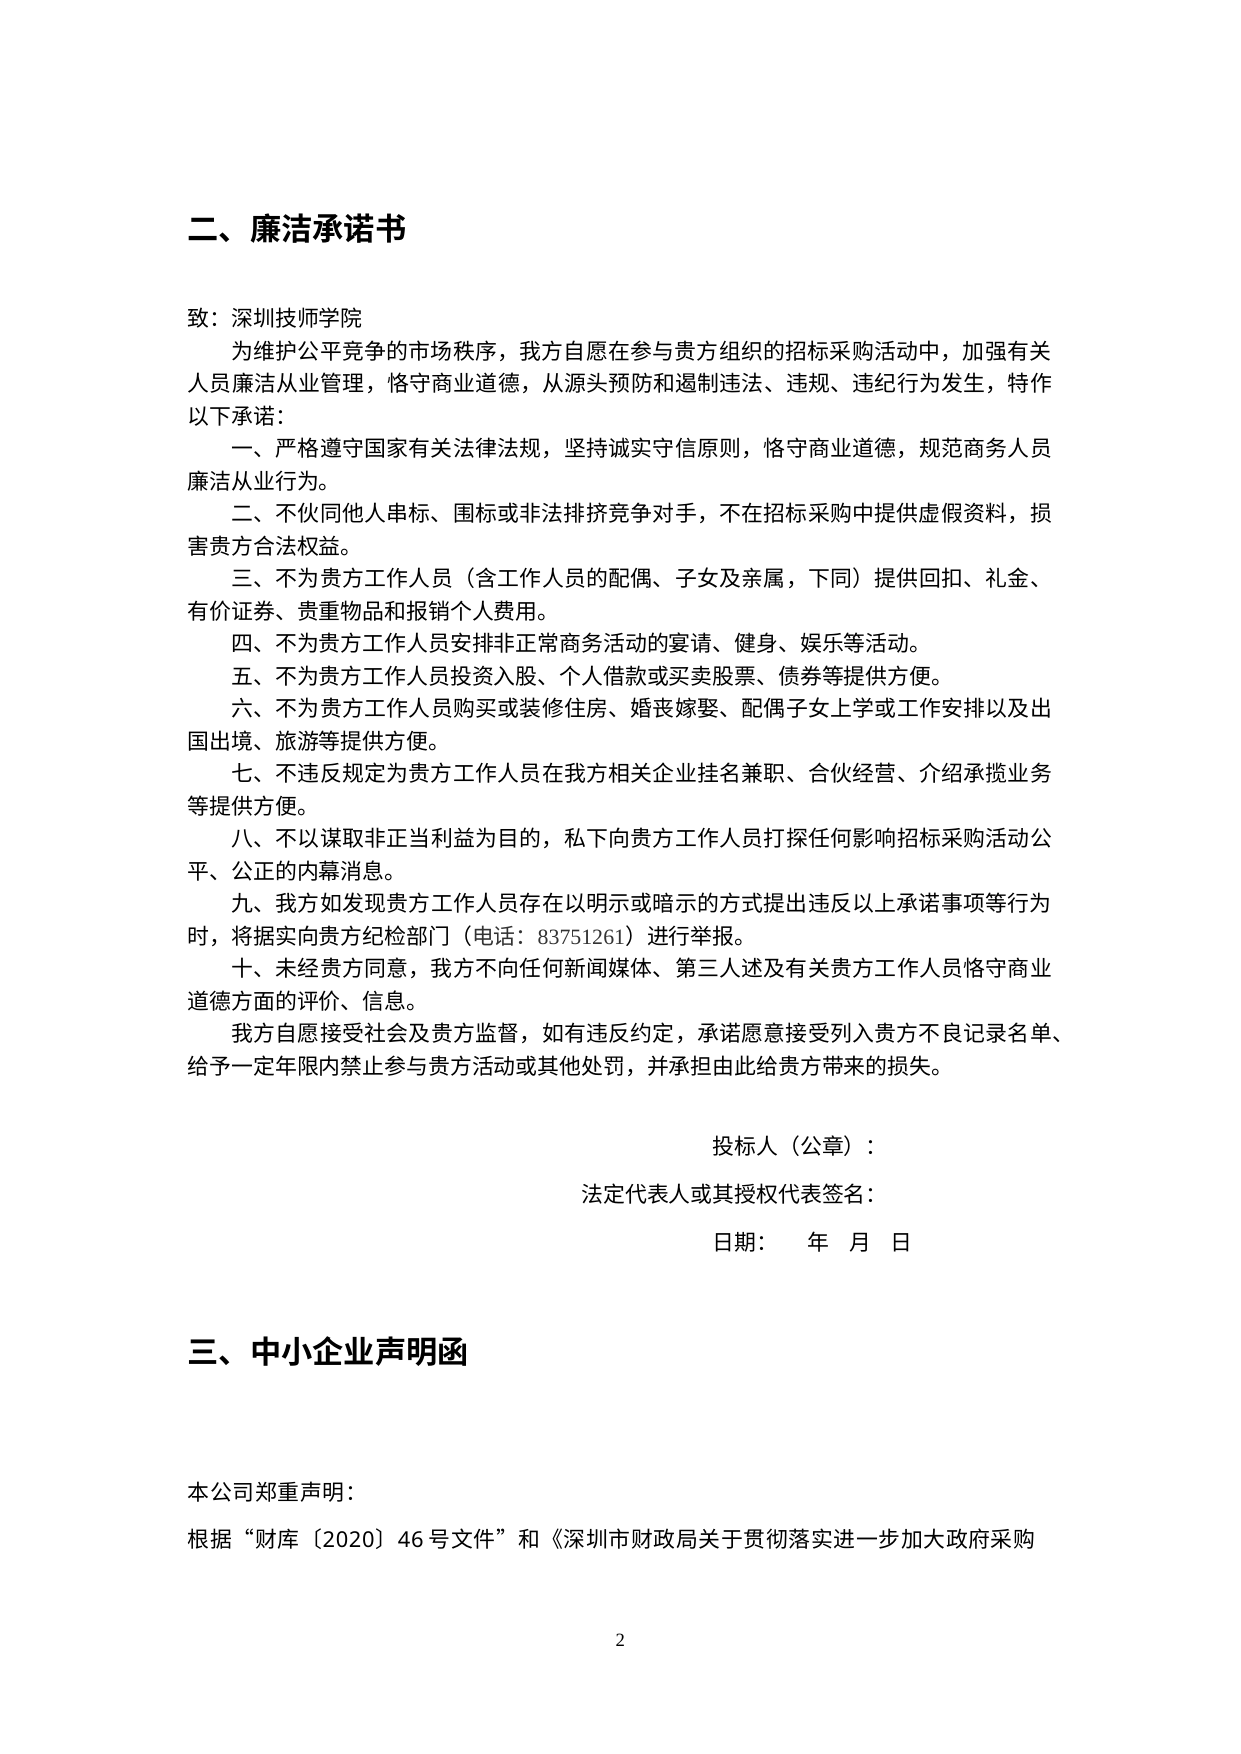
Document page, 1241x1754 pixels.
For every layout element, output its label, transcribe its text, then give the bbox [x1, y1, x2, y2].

text 投标人（公章）： [187, 1128, 1053, 1161]
text 根据“财库〔2020〕46号文件”和《深圳市财政局关于贯彻落实进一步加大政府采购 [187, 1522, 1053, 1554]
text 五、不为贵方工作人员投资入股、个人借款或买卖股票、债券等提供方便。 [187, 658, 1053, 691]
text 四、不为贵方工作人员安排非正常商务活动的宴请、健身、娱乐等活动。 [187, 626, 1053, 658]
text 为维护公平竞争的市场秩序，我方自愿在参与贵方组织的招标采购活动中，加强有关人员廉洁从业管理，恪守商业道德，从源头预防和遏制违法、违规、违纪行为发生，特作以下承诺： [187, 333, 1053, 431]
text 一、严格遵守国家有关法律法规，坚持诚实守信原则，恪守商业道德，规范商务人员廉洁从业行为。 [187, 431, 1053, 496]
text 八、不以谋取非正当利益为目的，私下向贵方工作人员打探任何影响招标采购活动公平、公正的内幕消息。 [187, 821, 1053, 886]
text 三、不为贵方工作人员（含工作人员的配偶、子女及亲属，下同）提供回扣、礼金、有价证券、贵重物品和报销个人费用。 [187, 561, 1053, 626]
text 十、未经贵方同意，我方不向任何新闻媒体、第三人述及有关贵方工作人员恪守商业道德方面的评价、信息。 [187, 951, 1053, 1016]
text 致：深圳技师学院 [187, 301, 1053, 333]
text 法定代表人或其授权代表签名： [187, 1177, 1053, 1209]
text 七、不违反规定为贵方工作人员在我方相关企业挂名兼职、合伙经营、介绍承揽业务等提供方便。 [187, 756, 1053, 821]
list 廉洁承诺书 [187, 194, 1053, 259]
text 九、我方如发现贵方工作人员存在以明示或暗示的方式提出违反以上承诺事项等行为时，将据实向贵方纪检部门（电话：83751261）进行举报。 [187, 886, 1053, 951]
subtitle 中小企业声明函 [187, 1317, 1053, 1382]
text 六、不为贵方工作人员购买或装修住房、婚丧嫁娶、配偶子女上学或工作安排以及出国出境、旅游等提供方便。 [187, 691, 1053, 756]
text 本公司郑重声明： [187, 1474, 1053, 1506]
text 我方自愿接受社会及贵方监督，如有违反约定，承诺愿意接受列入贵方不良记录名单、给予一定年限内禁止参与贵方活动或其他处罚，并承担由此给贵方带来的损失。 [187, 1016, 1053, 1081]
text 日期： 年 月 日 [187, 1225, 1053, 1257]
text 二、不伙同他人串标、围标或非法排挤竞争对手，不在招标采购中提供虚假资料，损害贵方合法权益。 [187, 496, 1053, 561]
